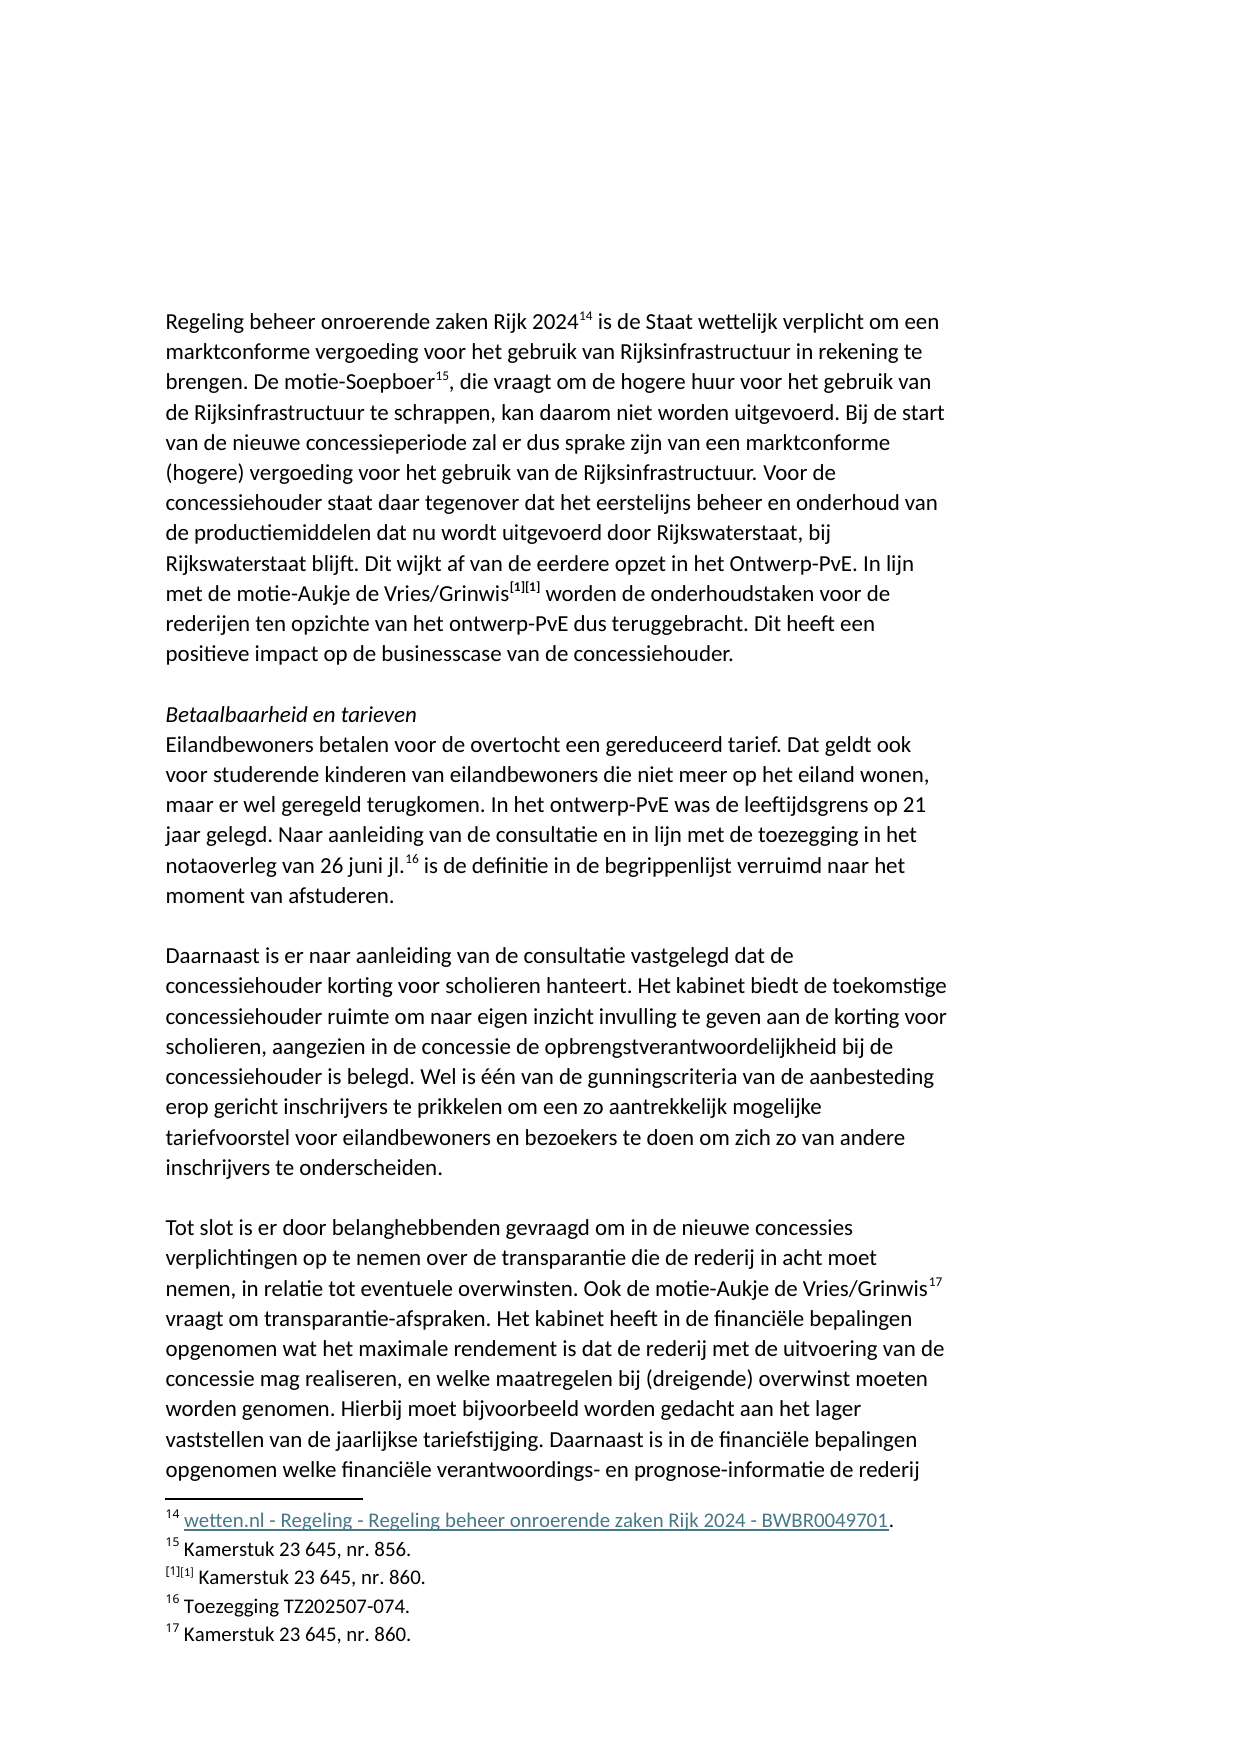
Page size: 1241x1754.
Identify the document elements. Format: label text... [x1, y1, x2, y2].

text Betaalbaarheid en tarieven [165, 700, 951, 728]
text Daarnaast is er naar aanleiding van de consultatie vastgelegd dat de concessiehouder korting voor scholieren hanteert. Het kabinet biedt de toekomstige concessiehouder ruimte om naar eigen inzicht invulling te geven aan de korting voor scholieren, aangezien in de concessie de opbrengstverantwoordelijkheid bij de concessiehouder is belegd. Wel is één van de gunningscriteria van de aanbesteding erop gericht inschrijvers te prikkelen om een zo aantrekkelijk mogelijke tariefvoorstel voor eilandbewoners en bezoekers te doen om zich zo van andere inschrijvers te onderscheiden. [165, 941, 951, 1181]
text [165, 1213, 951, 1483]
text Eilandbewoners betalen voor de overtocht een gereduceerd tarief. Dat geldt ook voor studerende kinderen van eilandbewoners die niet meer op het eiland wonen, maar er wel geregeld terugkomen. In het ontwerp-PvE was de leeftijdsgrens op 21 jaar gelegd. Naar aanleiding van de consultatie en in lijn met de toezegging in het notaoverleg van 26 juni jl. is de definitie in de begrippenlijst verruimd naar het moment van afstuderen. [165, 730, 951, 909]
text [165, 307, 951, 667]
